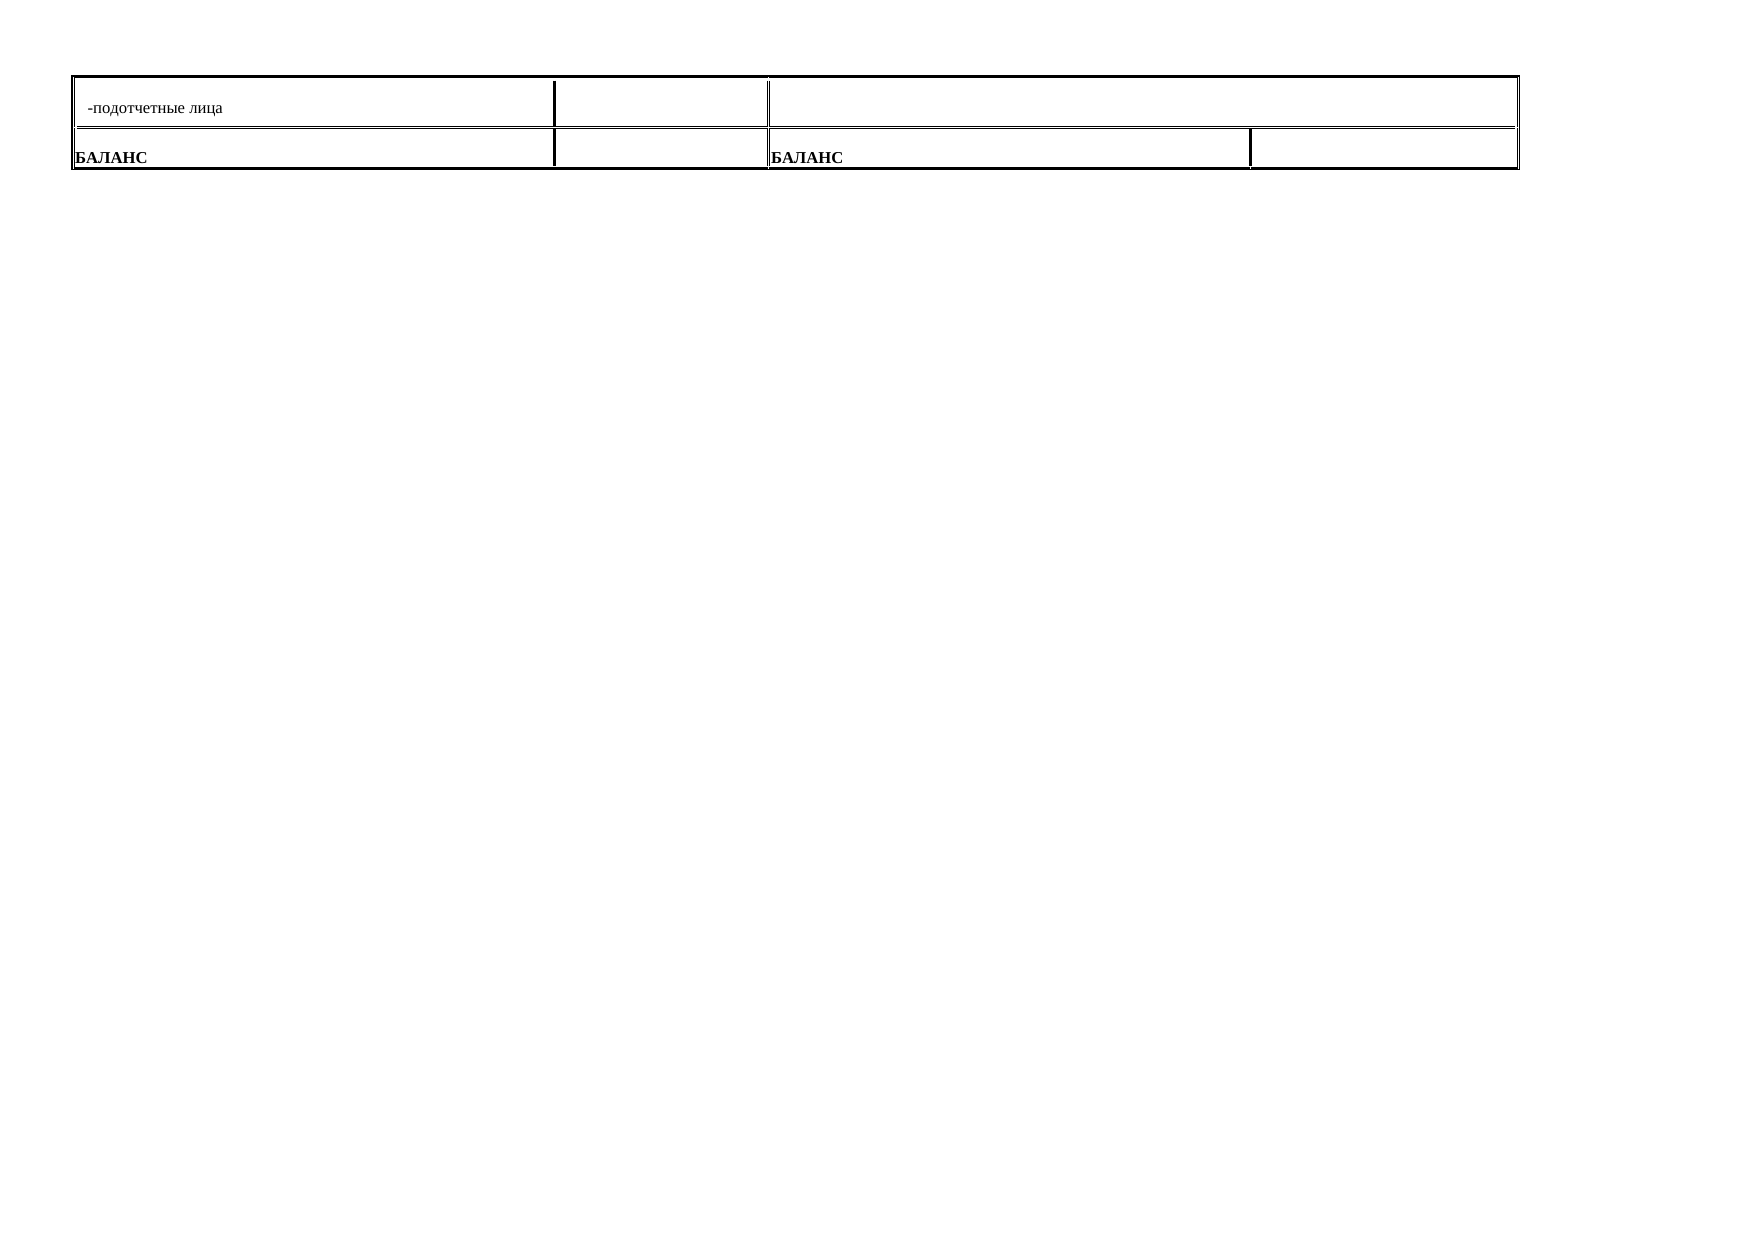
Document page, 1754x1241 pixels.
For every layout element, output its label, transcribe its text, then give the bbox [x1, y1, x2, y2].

table_cell [769, 78, 1517, 126]
table_cell БАЛАНС [73, 126, 554, 167]
table_cell [554, 78, 768, 126]
table_cell [554, 129, 768, 167]
table_cell -подотчетные лица [75, 78, 554, 126]
table_cell [1250, 126, 1518, 167]
table_cell БАЛАНС [769, 129, 1250, 167]
